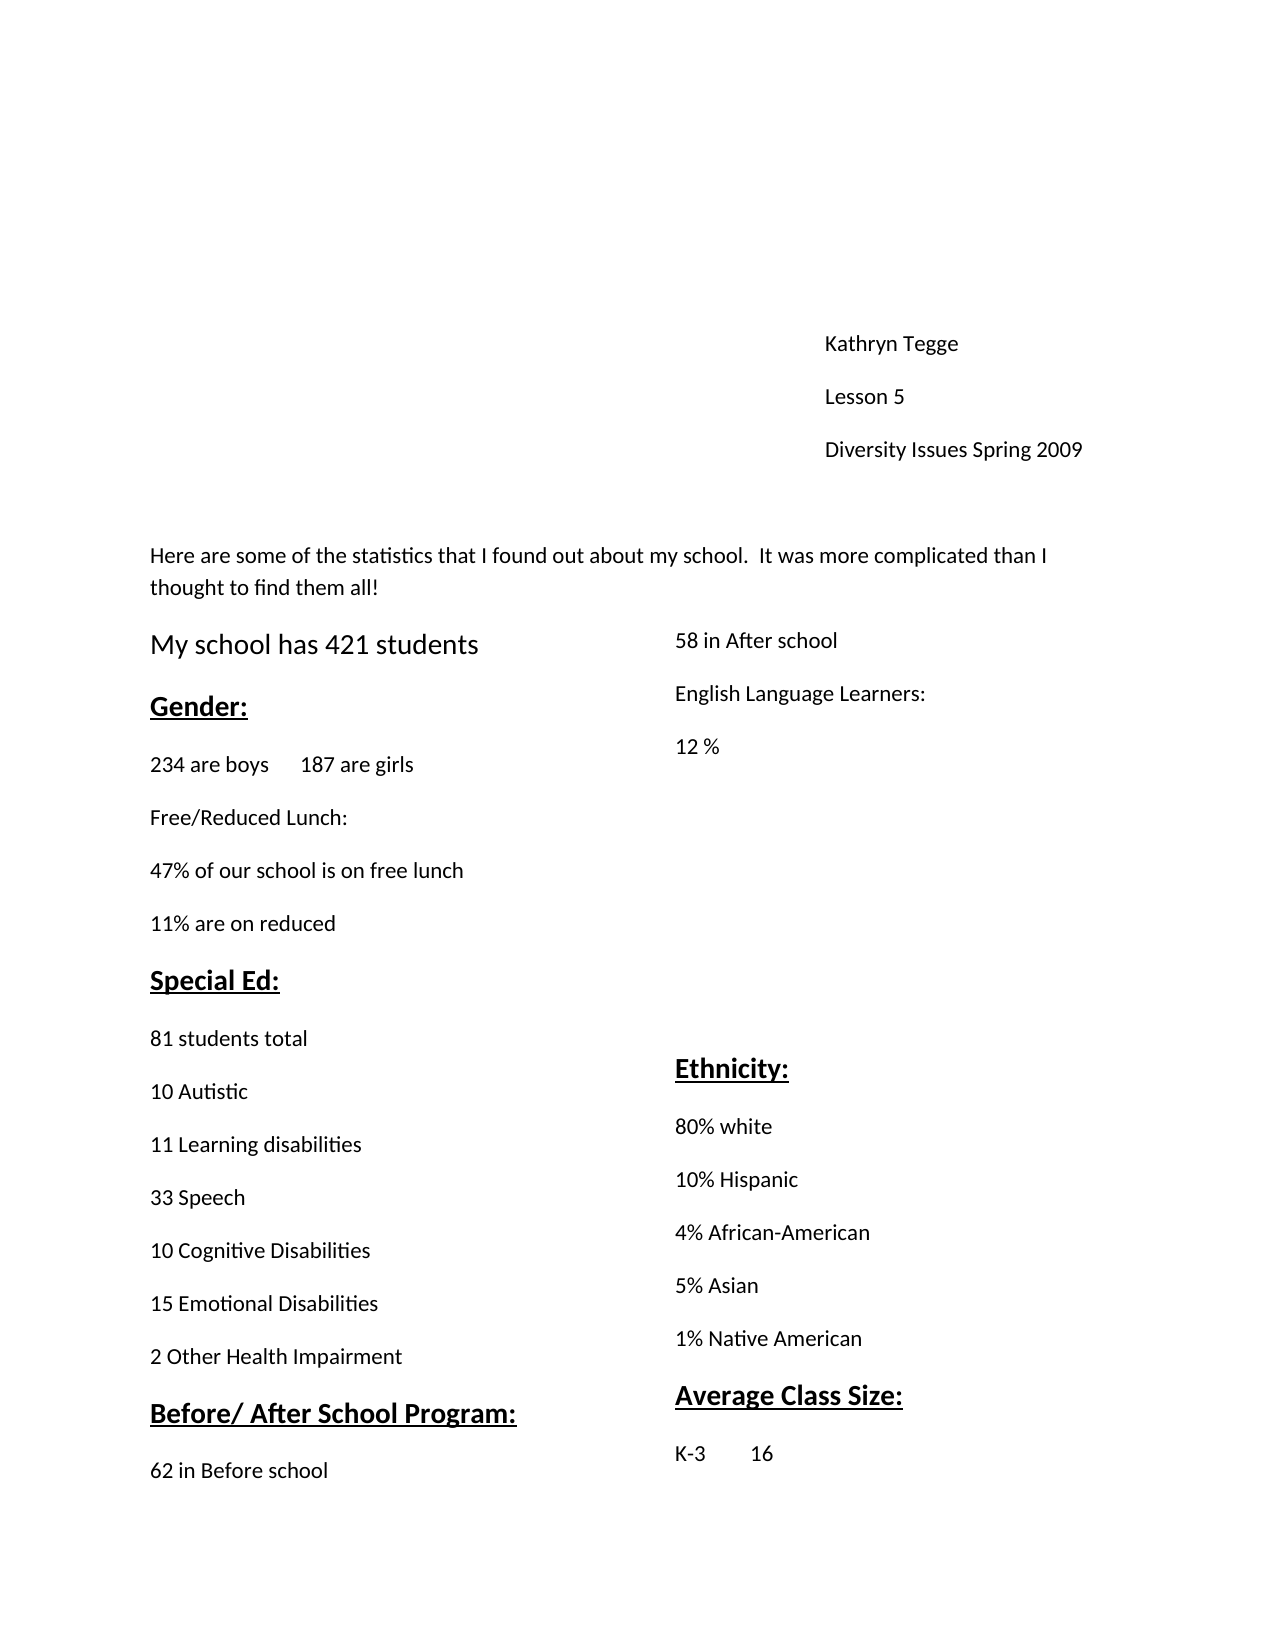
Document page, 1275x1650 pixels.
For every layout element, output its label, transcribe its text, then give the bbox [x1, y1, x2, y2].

text 11 Learning disabilities [150, 1130, 600, 1158]
text Lesson 5 [750, 382, 1125, 410]
text Free/Reduced Lunch: [150, 803, 600, 831]
text Before/ After School Program: [150, 1395, 600, 1431]
text 62 in Before school [150, 1457, 600, 1485]
text Here are some of the statistics that I found out about my school. It was more complicated than I thought to find them all! [150, 541, 1125, 601]
text 80% white [675, 1112, 1125, 1140]
text 81 students total [150, 1024, 600, 1052]
text 10% Hispanic [675, 1165, 1125, 1193]
text 5% Asian [675, 1271, 1125, 1299]
text 47% of our school is on free lunch [150, 856, 600, 884]
text 10 Autistic [150, 1077, 600, 1105]
text Ethnicity: [675, 1051, 1125, 1086]
text Special Ed: [150, 962, 600, 998]
text 1% Native American [675, 1324, 1125, 1352]
text 4% African-American [675, 1218, 1125, 1246]
text Average Class Size: [675, 1377, 1125, 1413]
text 10 Cognitive Disabilities [150, 1236, 600, 1264]
text 234 are boys 187 are girls [150, 750, 600, 778]
text 2 Other Health Impairment [150, 1342, 600, 1370]
text Gender: [150, 688, 600, 724]
text 11% are on reduced [150, 909, 600, 937]
text 15 Emotional Disabilities [150, 1289, 600, 1317]
text English Language Learners: [675, 679, 1125, 707]
text 58 in After school [675, 626, 1125, 654]
text My school has 421 students [150, 626, 600, 662]
text Diversity Issues Spring 2009 [825, 435, 1125, 463]
text K-3 16 [675, 1439, 1125, 1467]
text Kathryn Tegge [750, 329, 1125, 357]
text 12 % [675, 732, 1125, 760]
text 33 Speech [150, 1183, 600, 1211]
